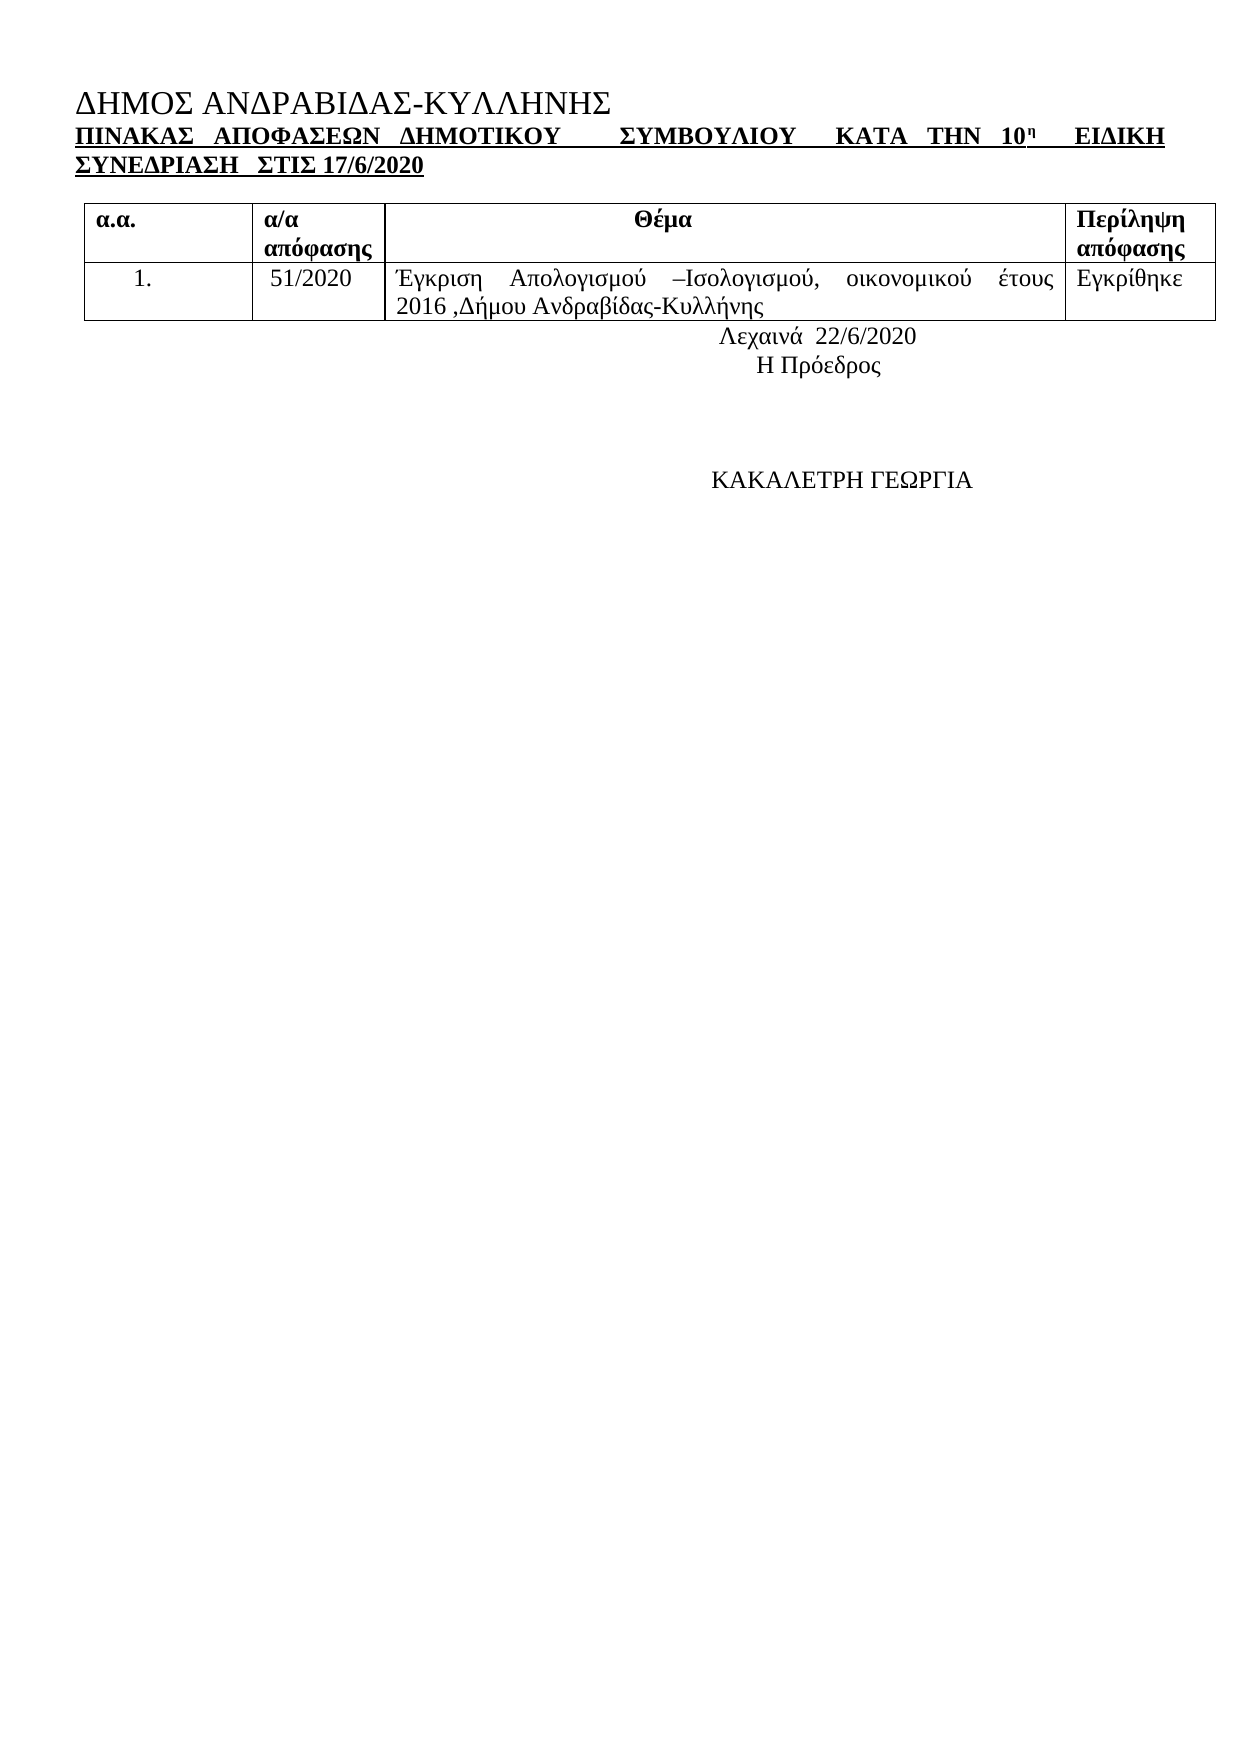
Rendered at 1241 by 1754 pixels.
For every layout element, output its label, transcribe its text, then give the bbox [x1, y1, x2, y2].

table_cell Εγκρίθηκε [1066, 263, 1215, 320]
table_cell Έγκριση Απολογισμού –Ισολογισμού, οικονομικού έτους 2016 ,Δήμου Ανδραβίδας-Κυλλήνης [386, 263, 1065, 320]
text ΠΙΝΑΚΑΣ ΑΠΟΦΑΣΕΩΝ ΔΗΜΟΤΙΚΟΥ ΣΥΜΒΟΥΛΙΟΥ ΚΑΤΑ ΤΗΝ 10η ΕΙΔΙΚΗ ΣΥΝΕΔΡΙΑΣΗ ΣΤΙΣ 17/6/2020 [75, 121, 1165, 179]
table_header α/α απόφασης [253, 204, 384, 262]
table_cell 51/2020 [253, 263, 384, 320]
table_cell [85, 263, 252, 320]
table_header Περίληψη απόφασης [1066, 204, 1215, 262]
text Λεχαινά 22/6/2020 [75, 321, 1209, 350]
text ΚΑΚΑΛΕΤΡΗ ΓΕΩΡΓΙΑ [75, 465, 1165, 494]
text ΔΗΜΟΣ ΑΝΔΡΑΒΙΔΑΣ-ΚΥΛΛΗΝΗΣ [75, 83, 1165, 121]
table_header Θέμα [386, 204, 1065, 262]
text Η Πρόεδρος [75, 350, 1165, 379]
table_header α.α. [85, 204, 252, 262]
